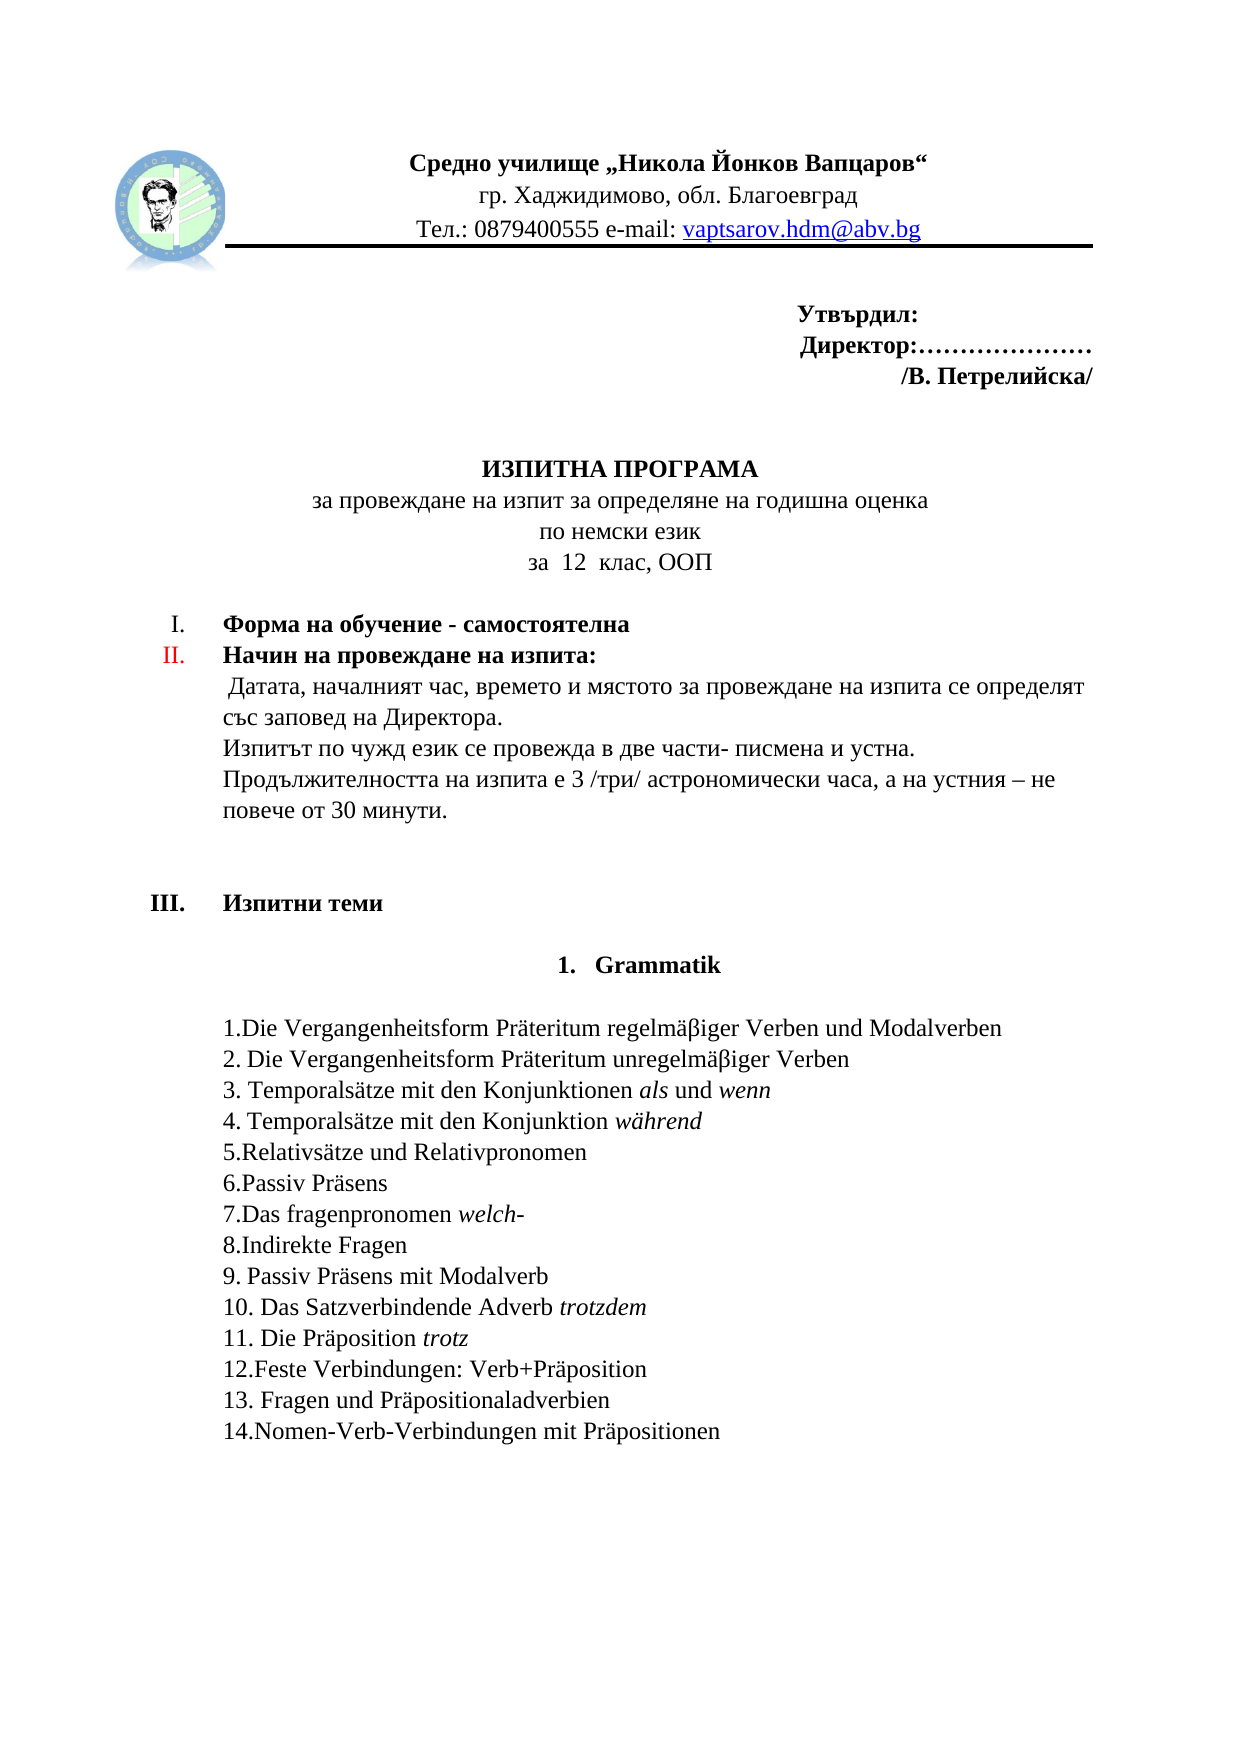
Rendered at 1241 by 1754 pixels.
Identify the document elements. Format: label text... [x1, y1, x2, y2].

list 11. Die Präposition trotz [223, 1323, 1093, 1352]
text Средно училище „Никола Йонков Вапцаров“ [225, 148, 1093, 176]
text Директор:………………… [148, 330, 1093, 358]
list 3. Temporalsätze mit den Konjunktionen als und wenn [223, 1075, 1093, 1103]
list 8.Indirekte Fragen [223, 1230, 1093, 1259]
list Продължителността на изпита е 3 /три/ астрономически часа, а на устния – не повече от 30 минути. [223, 764, 1093, 824]
list 12.Feste Verbindungen: Verb+Präposition [223, 1354, 1093, 1383]
text за 12 клас, ООП [148, 547, 1093, 576]
list 10. Das Satzverbindende Adverb trotzdem [223, 1292, 1093, 1321]
list 1.Die Vergangenheitsform Präteritum regelmäβiger Verben und Modalverben [223, 1013, 1093, 1041]
list Форма на обучение - самостоятелна [185, 609, 1093, 638]
list Изпитни теми [185, 888, 1093, 917]
list Изпитът по чужд език се провежда в две части- писмена и устна. [223, 733, 1093, 762]
list 9. Passiv Präsens mit Modalverb [223, 1261, 1093, 1290]
text Тел.: 0879400555 e-mail: vaptsarov.hdm@abv.bg [225, 214, 1093, 244]
list Начин на провеждане на изпита: [185, 640, 1093, 669]
list 6.Passiv Präsens [223, 1168, 1093, 1197]
list 5.Relativsätze und Relativpronomen [223, 1137, 1093, 1166]
text за провеждане на изпит за определяне на годишна оценка [148, 485, 1093, 514]
text гр. Хаджидимово, обл. Благоевград [225, 181, 1093, 209]
text ИЗПИТНА ПРОГРАМА [148, 454, 1093, 483]
list Grammatik [185, 951, 1093, 979]
picture [112, 147, 225, 269]
text Утвърдил: [148, 299, 1093, 327]
list 7.Das fragenpronomen welch- [223, 1199, 1093, 1228]
list 14.Nomen-Verb-Verbindungen mit Präpositionen [223, 1416, 1093, 1445]
list Датата, началният час, времето и мястото за провеждане на изпита се определят със заповед на Директора. [223, 671, 1093, 731]
list 4. Temporalsätze mit den Konjunktion während [223, 1106, 1093, 1134]
list 2. Die Vergangenheitsform Präteritum unregelmäβiger Verben [223, 1044, 1093, 1072]
text /В. Петрелийска/ [148, 361, 1093, 389]
text по немски език [148, 516, 1093, 545]
list 13. Fragen und Präpositionaladverbien [223, 1385, 1093, 1414]
